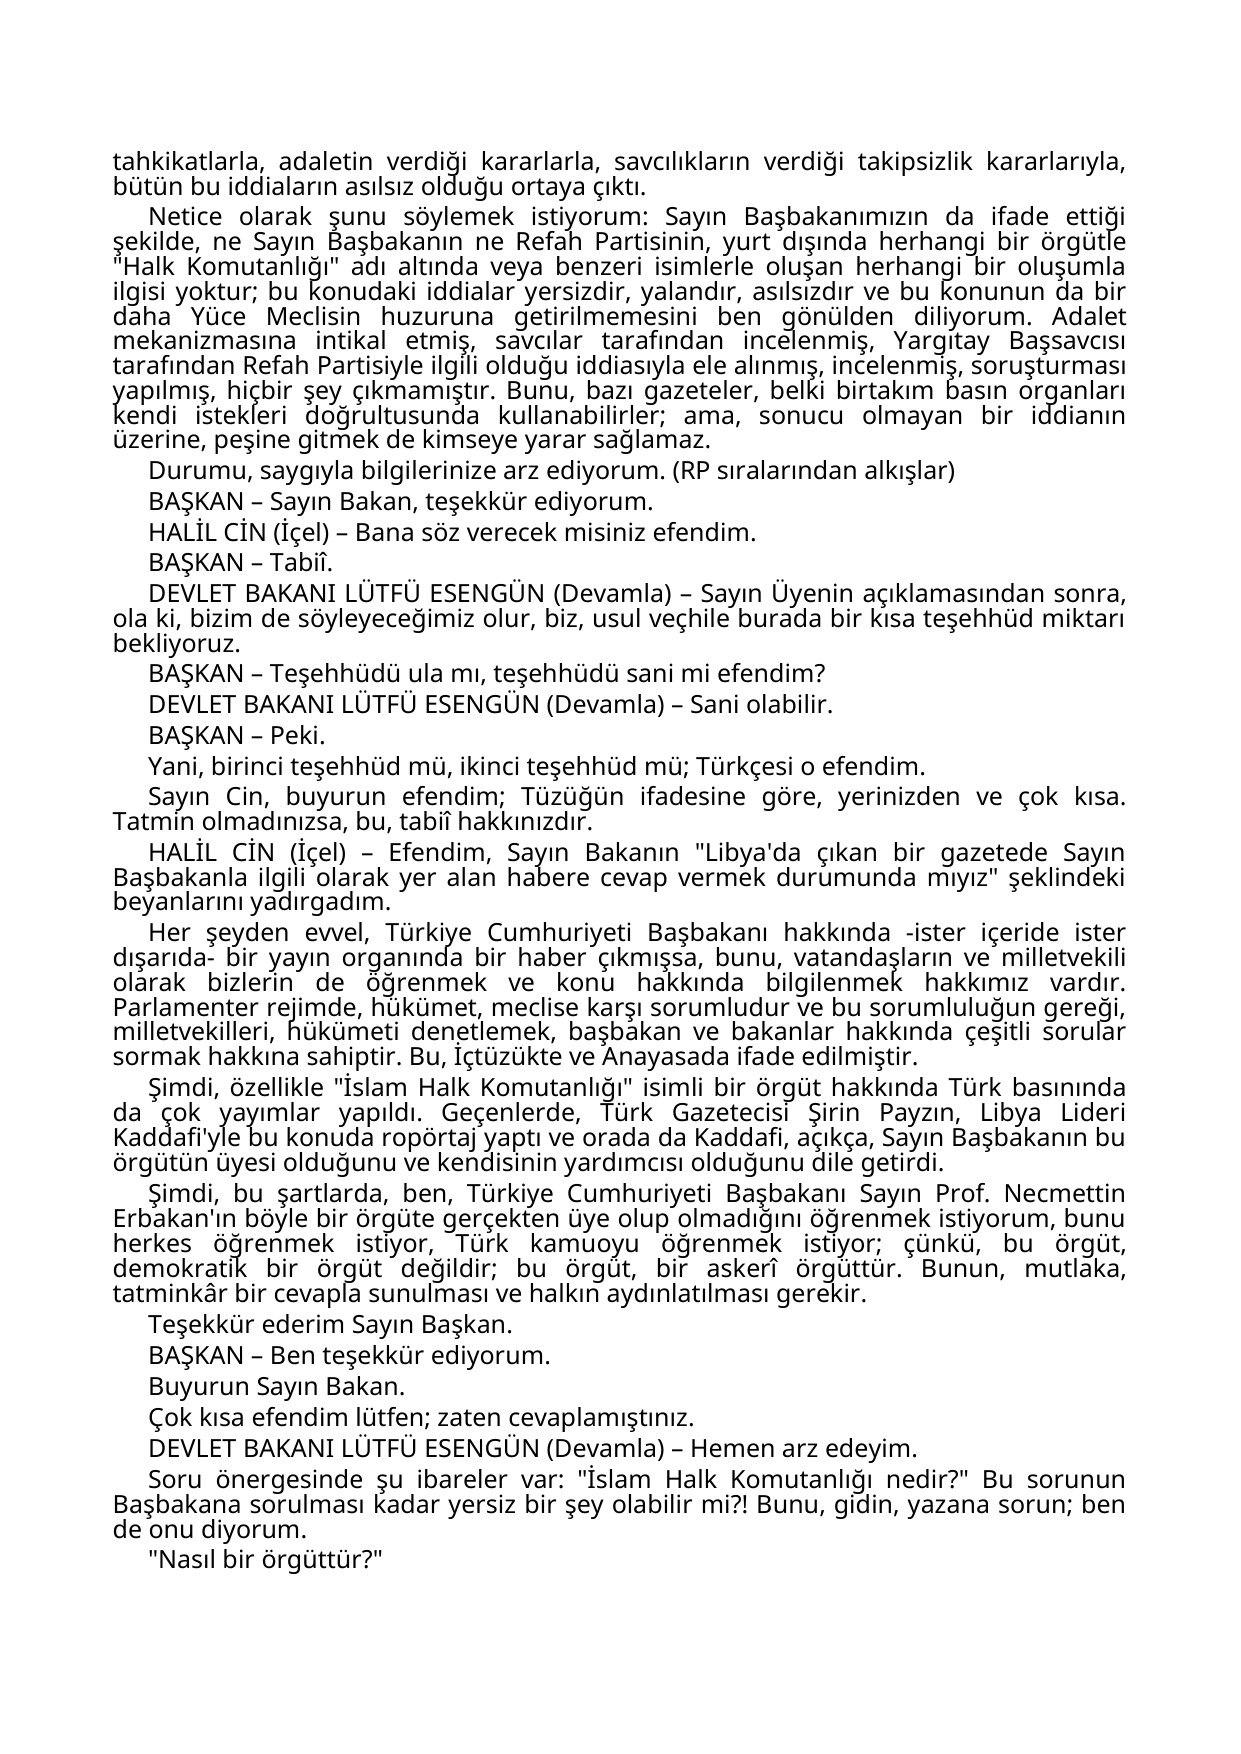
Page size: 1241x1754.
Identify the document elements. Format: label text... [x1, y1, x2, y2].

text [112, 150, 1128, 200]
text BAŞKAN – Ben teşekkür ediyorum. [112, 1344, 1128, 1369]
text HALİL CİN (İçel) – Efendim, Sayın Bakanın "Libya'da çıkan bir gazetede Sayın Başbakanla ilgili olarak yer alan habere cevap vermek durumunda mıyız" şeklindeki beyanlarını yadırgadım. [112, 841, 1128, 916]
text HALİL CİN (İçel) – Bana söz verecek misiniz efendim. [112, 521, 1128, 546]
text Soru önergesinde şu ibareler var: "İslam Halk Komutanlığı nedir?" Bu sorunun Başbakana sorulması kadar yersiz bir şey olabilir mi?! Bunu, gidin, yazana sorun; ben de onu diyorum. [112, 1468, 1128, 1543]
text Sayın Cin, buyurun efendim; Tüzüğün ifadesine göre, yerinizden ve çok kısa. Tatmin olmadınızsa, bu, tabiî hakkınızdır. [112, 786, 1128, 836]
text DEVLET BAKANI LÜTFÜ ESENGÜN (Devamla) – Hemen arz edeyim. [112, 1437, 1128, 1462]
text BAŞKAN – Teşehhüdü ula mı, teşehhüdü sani mi efendim? [112, 663, 1128, 688]
text BAŞKAN – Peki. [112, 724, 1128, 749]
text DEVLET BAKANI LÜTFÜ ESENGÜN (Devamla) – Sani olabilir. [112, 694, 1128, 718]
text BAŞKAN – Tabiî. [112, 552, 1128, 577]
text Teşekkür ederim Sayın Başkan. [112, 1313, 1128, 1338]
text "Nasıl bir örgüttür?" [112, 1549, 1128, 1574]
text Çok kısa efendim lütfen; zaten cevaplamıştınız. [112, 1406, 1128, 1431]
text Şimdi, bu şartlarda, ben, Türkiye Cumhuriyeti Başbakanı Sayın Prof. Necmettin Erbakan'ın böyle bir örgüte gerçekten üye olup olmadığını öğrenmek istiyorum, bunu herkes öğrenmek istiyor, Türk kamuoyu öğrenmek istiyor; çünkü, bu örgüt, demokratik bir örgüt değildir; bu örgüt, bir askerî örgüttür. Bunun, mutlaka, tatminkâr bir cevapla sunulması ve halkın aydınlatılması gerekir. [112, 1182, 1128, 1307]
text Şimdi, özellikle "İslam Halk Komutanlığı" isimli bir örgüt hakkında Türk basınında da çok yayımlar yapıldı. Geçenlerde, Türk Gazetecisi Şirin Payzın, Libya Lideri Kaddafi'yle bu konuda ropörtaj yaptı ve orada da Kaddafi, açıkça, Sayın Başbakanın bu örgütün üyesi olduğunu ve kendisinin yardımcısı olduğunu dile getirdi. [112, 1076, 1128, 1176]
text DEVLET BAKANI LÜTFÜ ESENGÜN (Devamla) – Sayın Üyenin açıklamasından sonra, ola ki, bizim de söyleyeceğimiz olur, biz, usul veçhile burada bir kısa teşehhüd miktarı bekliyoruz. [112, 583, 1128, 657]
text Durumu, saygıyla bilgilerinize arz ediyorum. (RP sıralarından alkışlar) [112, 460, 1128, 484]
text BAŞKAN – Sayın Bakan, teşekkür ediyorum. [112, 491, 1128, 515]
text Netice olarak şunu söylemek istiyorum: Sayın Başbakanımızın da ifade ettiği şekilde, ne Sayın Başbakanın ne Refah Partisinin, yurt dışında herhangi bir örgütle "Halk Komutanlığı" adı altında veya benzeri isimlerle oluşan herhangi bir oluşumla ilgisi yoktur; bu konudaki iddialar yersizdir, yalandır, asılsızdır ve bu konunun da bir daha Yüce Meclisin huzuruna getirilmemesini ben gönülden diliyorum. Adalet mekanizmasına intikal etmiş, savcılar tarafından incelenmiş, Yargıtay Başsavcısı tarafından Refah Partisiyle ilgili olduğu iddiasıyla ele alınmış, incelenmiş, soruşturması yapılmış, hiçbir şey çıkmamıştır. Bunu, bazı gazeteler, belki birtakım basın organları kendi istekleri doğrultusunda kullanabilirler; ama, sonucu olmayan bir iddianın üzerine, peşine gitmek de kimseye yarar sağlamaz. [112, 206, 1128, 454]
text Her şeyden evvel, Türkiye Cumhuriyeti Başbakanı hakkında -ister içeride ister dışarıda- bir yayın organında bir haber çıkmışsa, bunu, vatandaşların ve milletvekili olarak bizlerin de öğrenmek ve konu hakkında bilgilenmek hakkımız vardır. Parlamenter rejimde, hükümet, meclise karşı sorumludur ve bu sorumluluğun gereği, milletvekilleri, hükümeti denetlemek, başbakan ve bakanlar hakkında çeşitli sorular sormak hakkına sahiptir. Bu, İçtüzükte ve Anayasada ifade edilmiştir. [112, 922, 1128, 1071]
text Yani, birinci teşehhüd mü, ikinci teşehhüd mü; Türkçesi o efendim. [112, 755, 1128, 780]
text Buyurun Sayın Bakan. [112, 1375, 1128, 1400]
